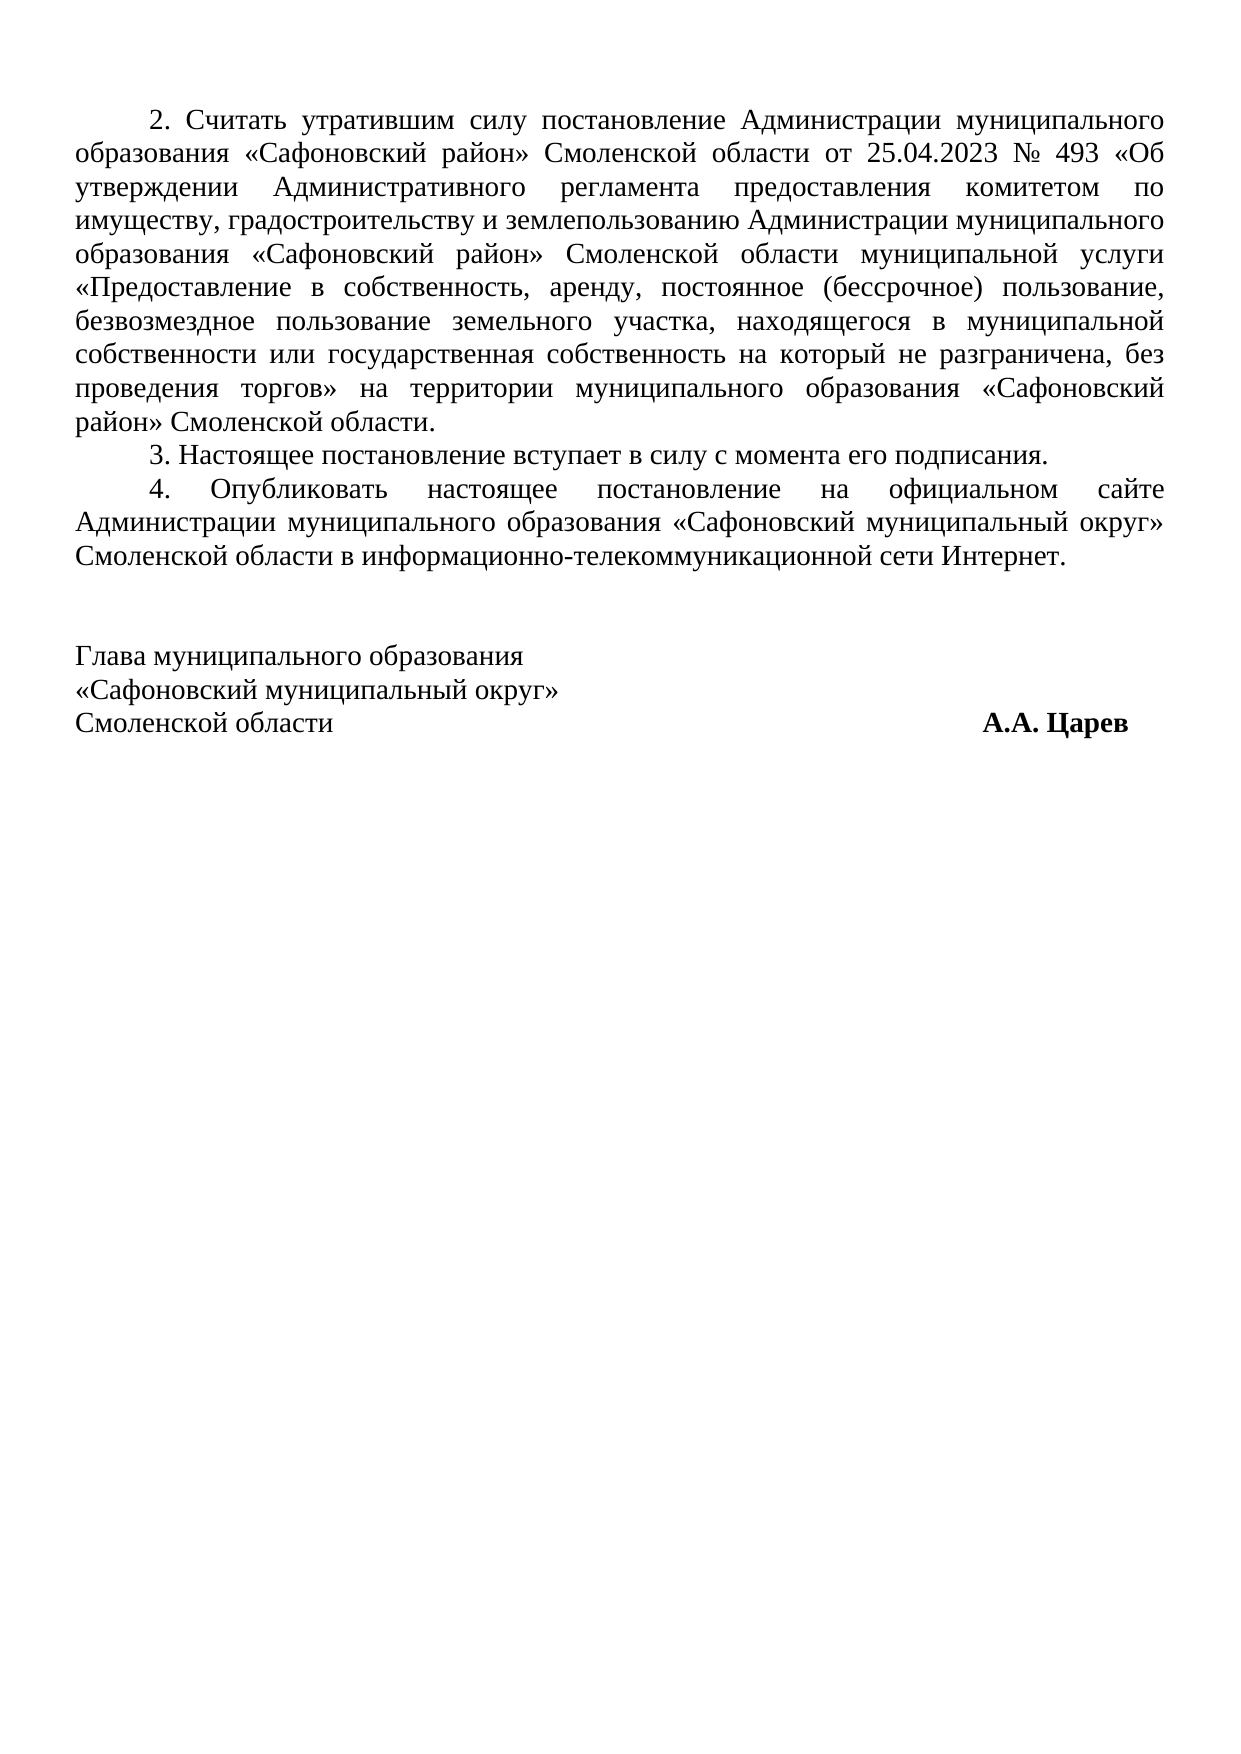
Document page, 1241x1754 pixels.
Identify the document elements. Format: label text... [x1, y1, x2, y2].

text 4. Опубликовать настоящее постановление на официальном сайте Администрации муниципального образования «Сафоновский муниципальный округ» Смоленской области в информационно-телекоммуникационной сети Интернет. [75, 471, 1165, 571]
text 3. Настоящее постановление вступает в силу с момента его подписания. [75, 437, 1165, 471]
text Глава муниципального образования [75, 638, 1195, 672]
text «Сафоновский муниципальный округ» [75, 672, 1195, 706]
text 2. Считать утратившим силу постановление Администрации муниципального образования «Сафоновский район» Смоленской области от 25.04.2023 № 493 «Об утверждении Административного регламента предоставления комитетом по имуществу, градостроительству и землепользованию Администрации муниципального образования «Сафоновский район» Смоленской области муниципальной услуги «Предоставление в собственность, аренду, постоянное (бессрочное) пользование, безвозмездное пользование земельного участка, находящегося в муниципальной собственности или государственная собственность на который не разграничена, без проведения торгов» на территории муниципального образования «Сафоновский район» Смоленской области. [75, 102, 1165, 437]
text Смоленской области А.А. Царев [75, 706, 1195, 739]
